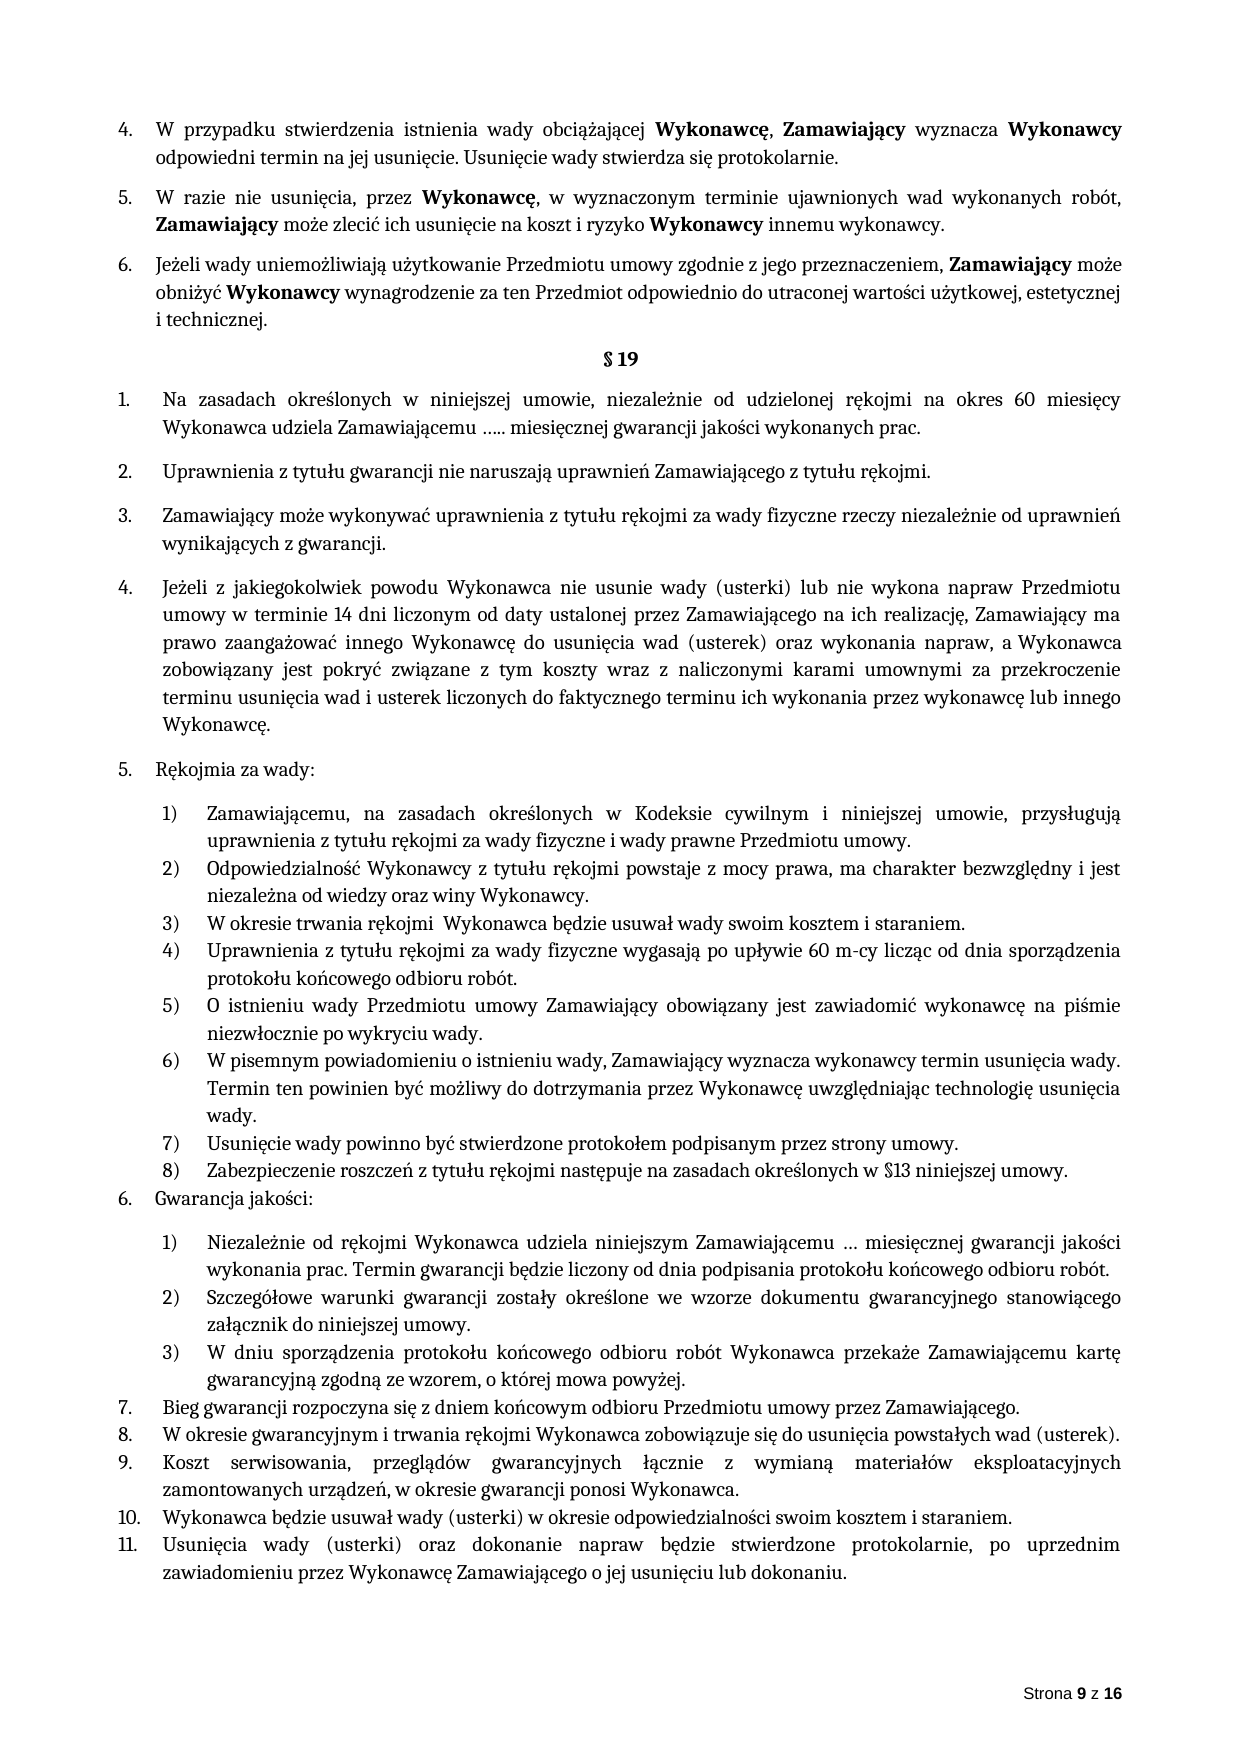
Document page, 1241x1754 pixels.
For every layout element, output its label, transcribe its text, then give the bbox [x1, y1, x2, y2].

list Usunięcie wady powinno być stwierdzone protokołem podpisanym przez strony umowy. [162, 1131, 1122, 1155]
list W okresie trwania rękojmi Wykonawca będzie usuwał wady swoim kosztem i staraniem. [162, 911, 1122, 935]
list Odpowiedzialność Wykonawcy z tytułu rękojmi powstaje z mocy prawa, ma charakter bezwzględny i jest niezależna od wiedzy oraz winy Wykonawcy. [162, 856, 1122, 908]
list W pisemnym powiadomieniu o istnieniu wady, Zamawiający wyznacza wykonawcy termin usunięcia wady. Termin ten powinien być możliwy do dotrzymania przez Wykonawcę uwzględniając technologię usunięcia wady. [162, 1049, 1122, 1128]
text 4. Jeżeli z jakiegokolwiek powodu Wykonawca nie usunie wady (usterki) lub nie wykona napraw Przedmiotu umowy w terminie 14 dni liczonym od daty ustalonej przez Zamawiającego na ich realizację, Zamawiający ma prawo zaangażować innego Wykonawcę do usunięcia wad (usterek) oraz wykonania napraw, a Wykonawca zobowiązany jest pokryć związane z tym koszty wraz z naliczonymi karami umownymi za przekroczenie terminu usunięcia wad i usterek liczonych do faktycznego terminu ich wykonania przez wykonawcę lub innego Wykonawcę. [118, 576, 1122, 737]
list Jeżeli wady uniemożliwiają użytkowanie Przedmiotu umowy zgodnie z jego przeznaczeniem, Zamawiający może obniżyć Wykonawcy wynagrodzenie za ten Przedmiot odpowiednio do utraconej wartości użytkowej, estetycznej i technicznej. [118, 253, 1122, 332]
list Niezależnie od rękojmi Wykonawca udziela niniejszym Zamawiającemu … miesięcznej gwarancji jakości wykonania prac. Termin gwarancji będzie liczony od dnia podpisania protokołu końcowego odbioru robót. [162, 1231, 1122, 1282]
text 3. Zamawiający może wykonywać uprawnienia z tytułu rękojmi za wady fizyczne rzeczy niezależnie od uprawnień wynikających z gwarancji. [118, 504, 1122, 555]
text 1. Na zasadach określonych w niniejszej umowie, niezależnie od udzielonej rękojmi na okres 60 miesięcy Wykonawca udziela Zamawiającemu ….. miesięcznej gwarancji jakości wykonanych prac. [118, 388, 1122, 439]
list Wykonawca będzie usuwał wady (usterki) w okresie odpowiedzialności swoim kosztem i staraniem. [118, 1506, 1122, 1529]
list Zabezpieczenie roszczeń z tytułu rękojmi następuje na zasadach określonych w §13 niniejszej umowy. [162, 1159, 1122, 1183]
list Szczegółowe warunki gwarancji zostały określone we wzorze dokumentu gwarancyjnego stanowiącego załącznik do niniejszej umowy. [162, 1286, 1122, 1337]
list O istnieniu wady Przedmiotu umowy Zamawiający obowiązany jest zawiadomić wykonawcę na piśmie niezwłocznie po wykryciu wady. [162, 994, 1122, 1045]
text 6. Gwarancja jakości: [118, 1186, 1122, 1210]
list W razie nie usunięcia, przez Wykonawcę, w wyznaczonym terminie ujawnionych wad wykonanych robót, Zamawiający może zlecić ich usunięcie na koszt i ryzyko Wykonawcy innemu wykonawcy. [118, 186, 1122, 237]
text 5. Rękojmia za wady: [118, 757, 1122, 781]
list Koszt serwisowania, przeglądów gwarancyjnych łącznie z wymianą materiałów eksploatacyjnych zamontowanych urządzeń, w okresie gwarancji ponosi Wykonawca. [118, 1451, 1122, 1502]
text § 19 [118, 348, 1122, 372]
list W dniu sporządzenia protokołu końcowego odbioru robót Wykonawca przekaże Zamawiającemu kartę gwarancyjną zgodną ze wzorem, o której mowa powyżej. [162, 1341, 1122, 1392]
list Usunięcia wady (usterki) oraz dokonanie napraw będzie stwierdzone protokolarnie, po uprzednim zawiadomieniu przez Wykonawcę Zamawiającego o jej usunięciu lub dokonaniu. [118, 1533, 1122, 1584]
list Zamawiającemu, na zasadach określonych w Kodeksie cywilnym i niniejszej umowie, przysługują uprawnienia z tytułu rękojmi za wady fizyczne i wady prawne Przedmiotu umowy. [162, 801, 1122, 853]
list Uprawnienia z tytułu rękojmi za wady fizyczne wygasają po upływie 60 m-cy licząc od dnia sporządzenia protokołu końcowego odbioru robót. [162, 939, 1122, 990]
list W przypadku stwierdzenia istnienia wady obciążającej Wykonawcę, Zamawiający wyznacza Wykonawcy odpowiedni termin na jej usunięcie. Usunięcie wady stwierdza się protokolarnie. [118, 118, 1122, 169]
list W okresie gwarancyjnym i trwania rękojmi Wykonawca zobowiązuje się do usunięcia powstałych wad (usterek). [118, 1423, 1122, 1447]
text 2. Uprawnienia z tytułu gwarancji nie naruszają uprawnień Zamawiającego z tytułu rękojmi. [118, 460, 1122, 484]
list Bieg gwarancji rozpoczyna się z dniem końcowym odbioru Przedmiotu umowy przez Zamawiającego. [118, 1396, 1122, 1419]
